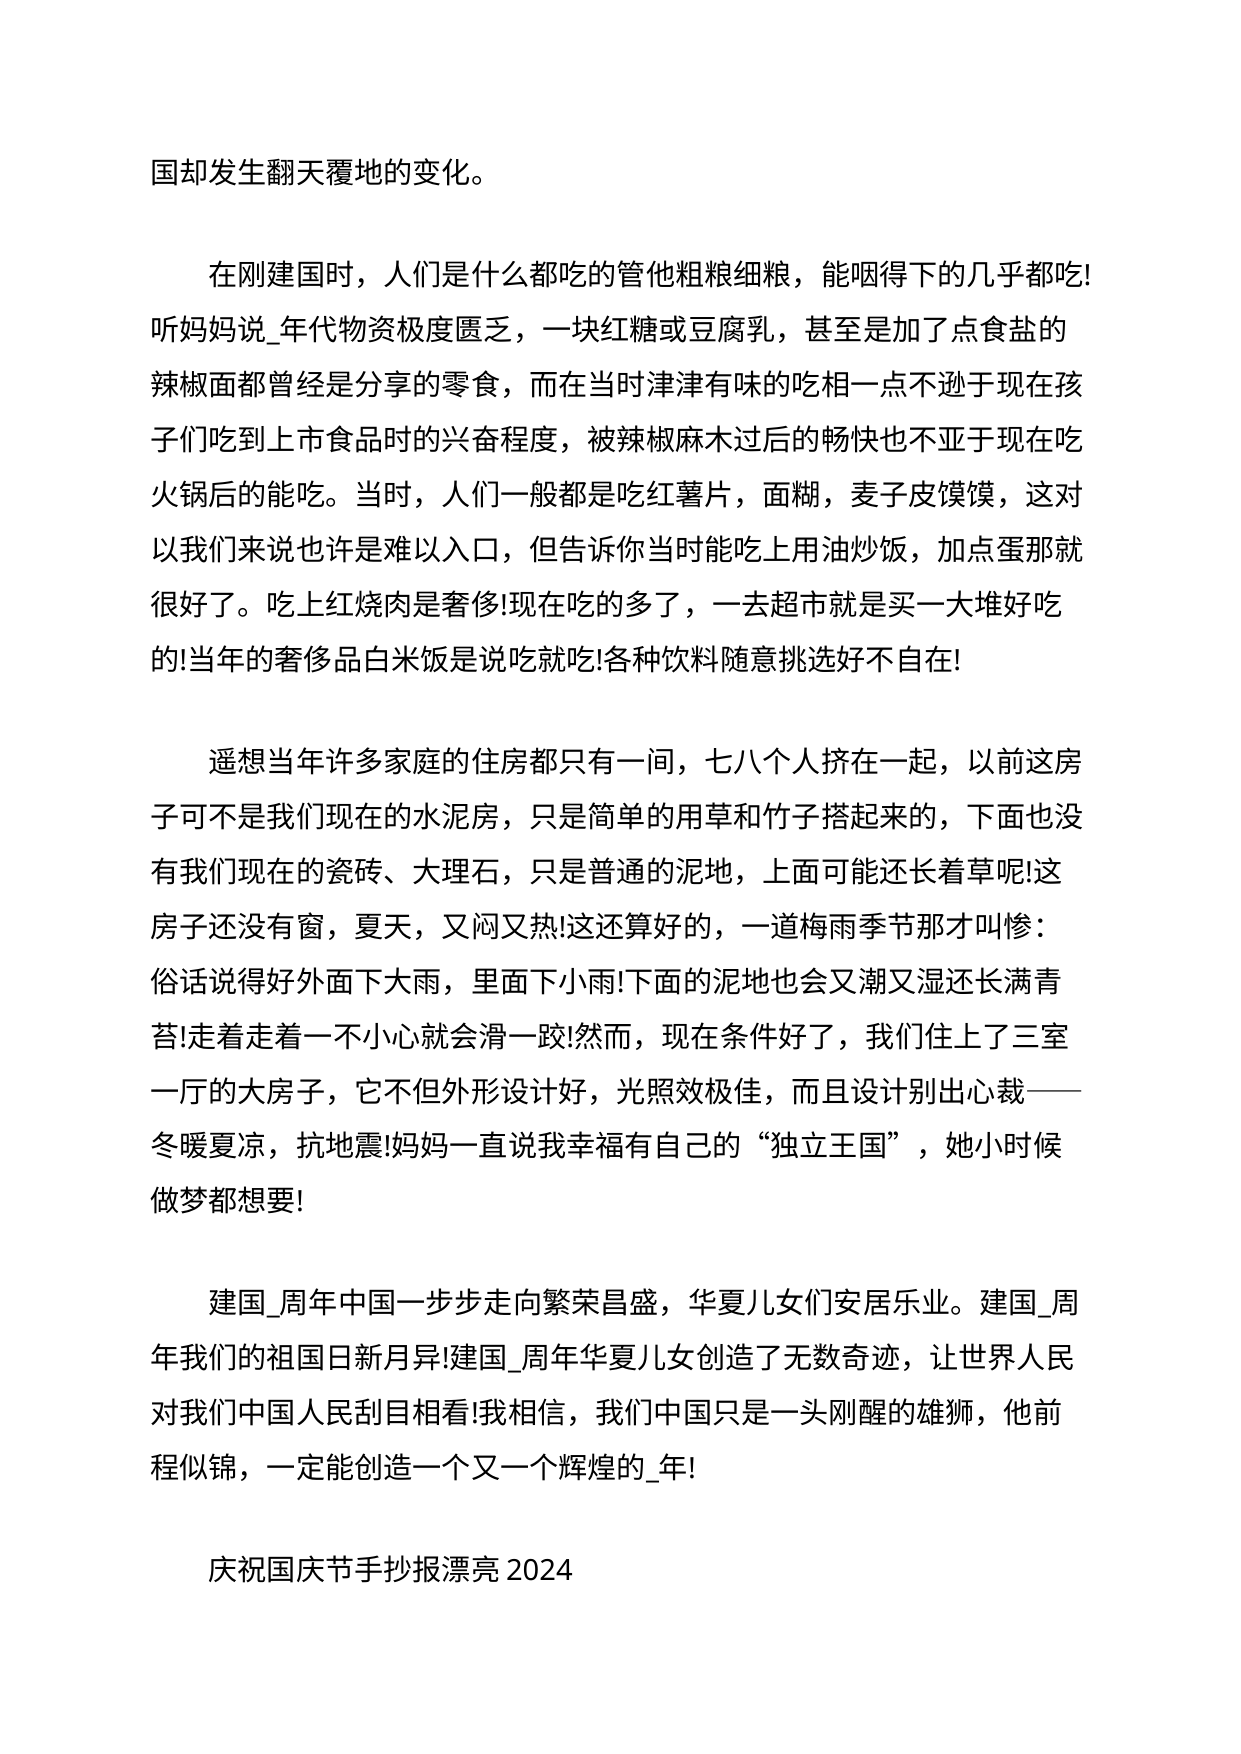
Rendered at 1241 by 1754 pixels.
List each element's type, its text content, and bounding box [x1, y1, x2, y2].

text 庆祝国庆节手抄报漂亮2024 [150, 1547, 1090, 1589]
text 在刚建国时，人们是什么都吃的管他粗粮细粮，能咽得下的几乎都吃!听妈妈说_年代物资极度匮乏，一块红糖或豆腐乳，甚至是加了点食盐的辣椒面都曾经是分享的零食，而在当时津津有味的吃相一点不逊于现在孩子们吃到上市食品时的兴奋程度，被辣椒麻木过后的畅快也不亚于现在吃火锅后的能吃。当时，人们一般都是吃红薯片，面糊，麦子皮馍馍，这对以我们来说也许是难以入口，但告诉你当时能吃上用油炒饭，加点蛋那就很好了。吃上红烧肉是奢侈!现在吃的多了，一去超市就是买一大堆好吃的!当年的奢侈品白米饭是说吃就吃!各种饮料随意挑选好不自在! [150, 252, 1090, 679]
text 建国_周年中国一步步走向繁荣昌盛，华夏儿女们安居乐业。建国_周年我们的祖国日新月异!建国_周年华夏儿女创造了无数奇迹，让世界人民对我们中国人民刮目相看!我相信，我们中国只是一头刚醒的雄狮，他前程似锦，一定能创造一个又一个辉煌的_年! [150, 1280, 1090, 1487]
text 遥想当年许多家庭的住房都只有一间，七八个人挤在一起，以前这房子可不是我们现在的水泥房，只是简单的用草和竹子搭起来的，下面也没有我们现在的瓷砖、大理石，只是普通的泥地，上面可能还长着草呢!这房子还没有窗，夏天，又闷又热!这还算好的，一道梅雨季节那才叫惨：俗话说得好外面下大雨，里面下小雨!下面的泥地也会又潮又湿还长满青苔!走着走着一不小心就会滑一跤!然而，现在条件好了，我们住上了三室一厅的大房子，它不但外形设计好，光照效极佳，而且设计别出心裁——冬暖夏凉，抗地震!妈妈一直说我幸福有自己的“独立王国”，她小时候做梦都想要! [150, 738, 1090, 1220]
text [150, 150, 1090, 192]
